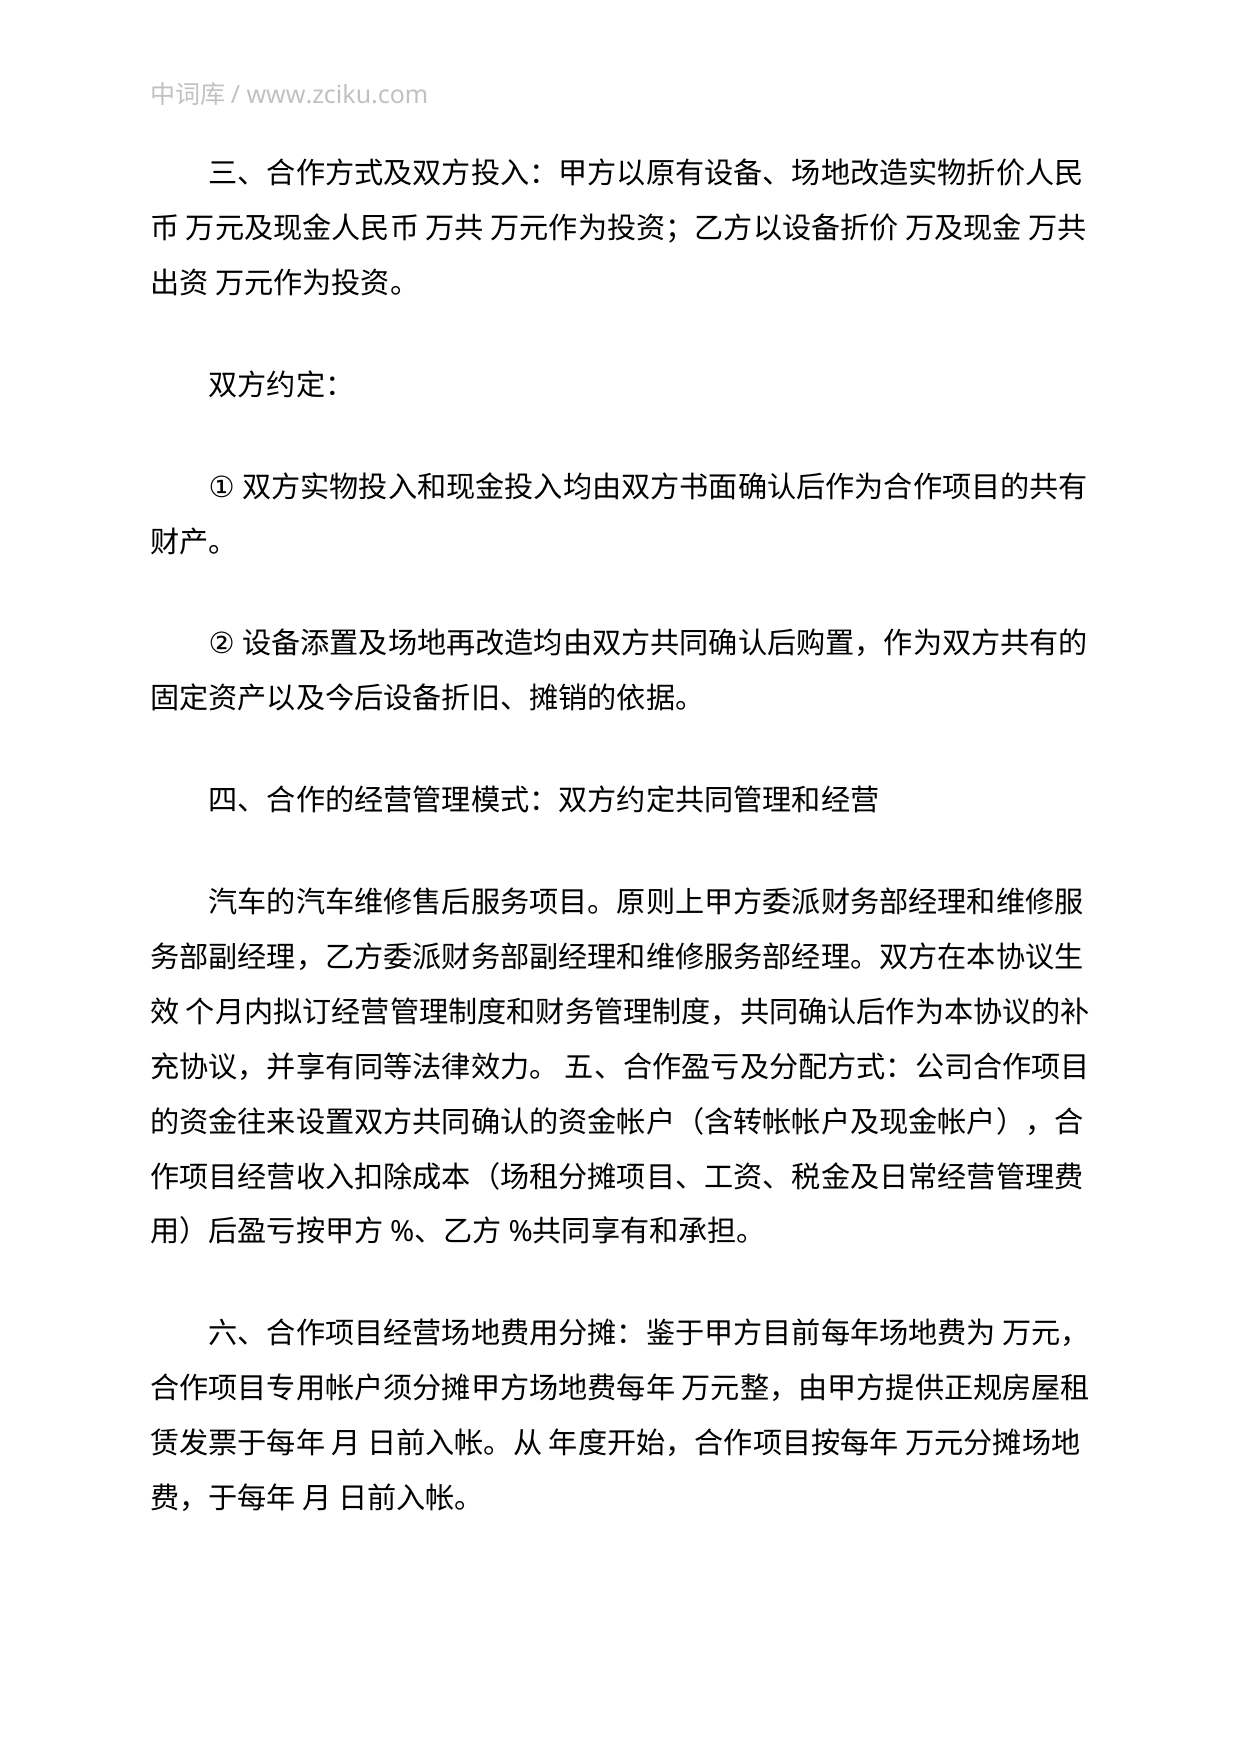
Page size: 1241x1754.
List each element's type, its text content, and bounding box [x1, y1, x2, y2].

text ② 设备添置及场地再改造均由双方共同确认后购置，作为双方共有的固定资产以及今后设备折旧、摊销的依据。 [150, 620, 1090, 717]
text ① 双方实物投入和现金投入均由双方书面确认后作为合作项目的共有财产。 [150, 463, 1090, 561]
text 三、合作方式及双方投入：甲方以原有设备、场地改造实物折价人民币 万元及现金人民币 万共 万元作为投资；乙方以设备折价 万及现金 万共出资 万元作为投资。 [150, 150, 1090, 302]
text 四、合作的经营管理模式：双方约定共同管理和经营 [150, 777, 1090, 819]
text 双方约定： [150, 362, 1090, 404]
text 汽车的汽车维修售后服务项目。原则上甲方委派财务部经理和维修服务部副经理，乙方委派财务部副经理和维修服务部经理。双方在本协议生效 个月内拟订经营管理制度和财务管理制度，共同确认后作为本协议的补充协议，并享有同等法律效力。 五、合作盈亏及分配方式：公司合作项目的资金往来设置双方共同确认的资金帐户（含转帐帐户及现金帐户），合作项目经营收入扣除成本（场租分摊项目、工资、税金及日常经营管理费用）后盈亏按甲方 %、乙方 %共同享有和承担。 [150, 879, 1090, 1250]
text 六、合作项目经营场地费用分摊：鉴于甲方目前每年场地费为 万元，合作项目专用帐户须分摊甲方场地费每年 万元整，由甲方提供正规房屋租赁发票于每年 月 日前入帐。从 年度开始，合作项目按每年 万元分摊场地费，于每年 月 日前入帐。 [150, 1310, 1090, 1517]
